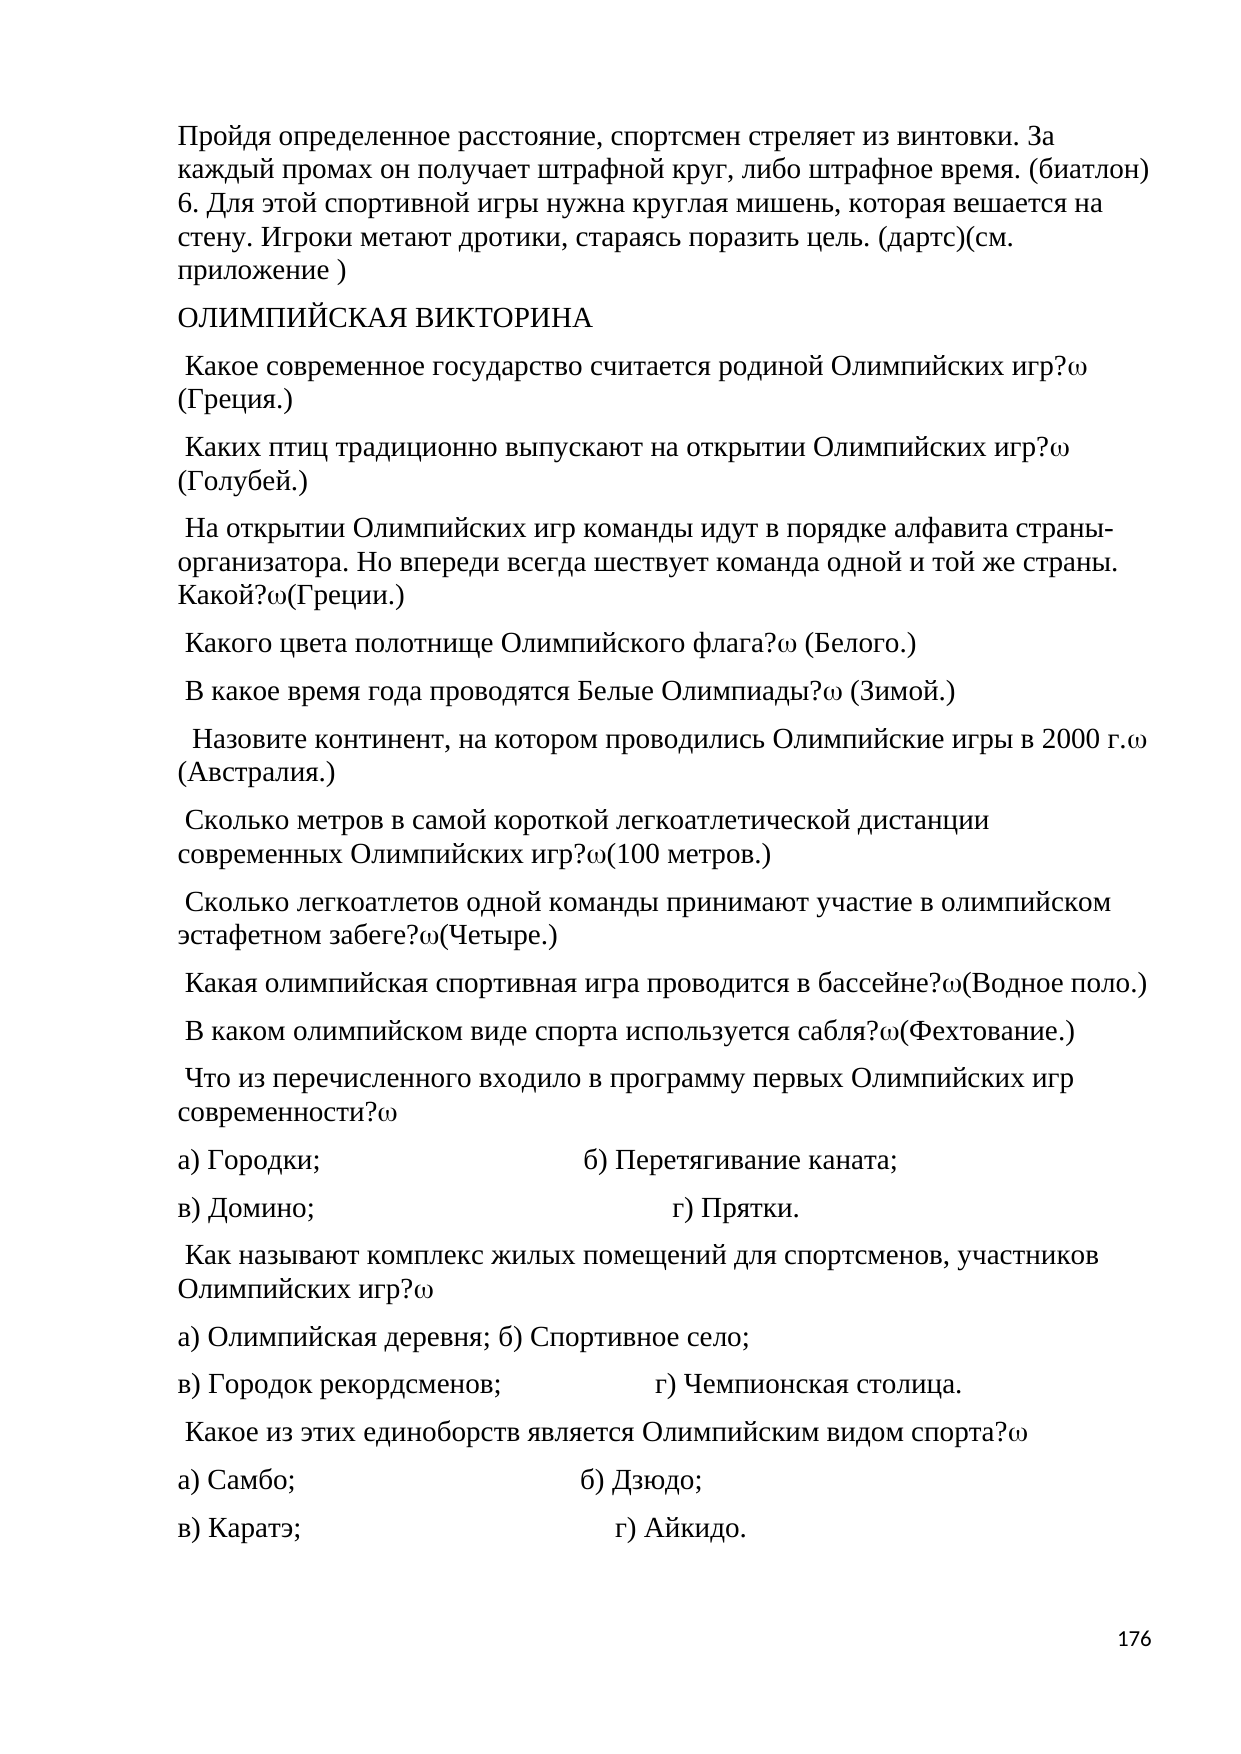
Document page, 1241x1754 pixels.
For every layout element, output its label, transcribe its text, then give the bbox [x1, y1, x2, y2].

text В какое время года проводятся Белые Олимпиады? (Зимой.) [177, 673, 1152, 707]
text а) Городки; б) Перетягивание каната; [177, 1142, 1152, 1176]
text В каком олимпийском виде спорта используется сабля?(Фехтование.) [177, 1013, 1152, 1046]
text Сколько метров в самой короткой легкоатлетической дистанции современных Олимпийских игр?(100 метров.) [177, 802, 1152, 869]
text Какого цвета полотнище Олимпийского флага? (Белого.) [177, 625, 1152, 659]
text Назовите континент, на котором проводились Олимпийские игры в 2000 г. (Австралия.) [177, 721, 1152, 788]
text Что из перечисленного входило в программу первых Олимпийских игр современности? [177, 1061, 1152, 1128]
text Как называют комплекс жилых помещений для спортсменов, участников Олимпийских игр? [177, 1237, 1152, 1304]
text ОЛИМПИЙСКАЯ ВИКТОРИНА [177, 300, 1152, 333]
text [177, 118, 1152, 286]
text в) Домино; г) Прятки. [177, 1190, 1152, 1223]
text а) Самбо; б) Дзюдо; [177, 1462, 1152, 1496]
text Какое современное государство считается родиной Олимпийских игр? (Греция.) [177, 348, 1152, 415]
text а) Олимпийская деревня; б) Спортивное село; [177, 1319, 1152, 1352]
text На открытии Олимпийских игр команды идут в порядке алфавита страны-организатора. Но впереди всегда шествует команда одной и той же страны. Какой?(Греции.) [177, 510, 1152, 611]
text Какое из этих единоборств является Олимпийским видом спорта? [177, 1414, 1152, 1448]
text Каких птиц традиционно выпускают на открытии Олимпийских игр? (Голубей.) [177, 429, 1152, 496]
text Сколько легкоатлетов одной команды принимают участие в олимпийском эстафетном забеге?(Четыре.) [177, 884, 1152, 951]
text Какая олимпийская спортивная игра проводится в бассейне?(Водное поло.) [177, 965, 1152, 999]
text в) Городок рекордсменов; г) Чемпионская столица. [177, 1366, 1152, 1400]
text в) Каратэ; г) Айкидо. [177, 1510, 1152, 1543]
